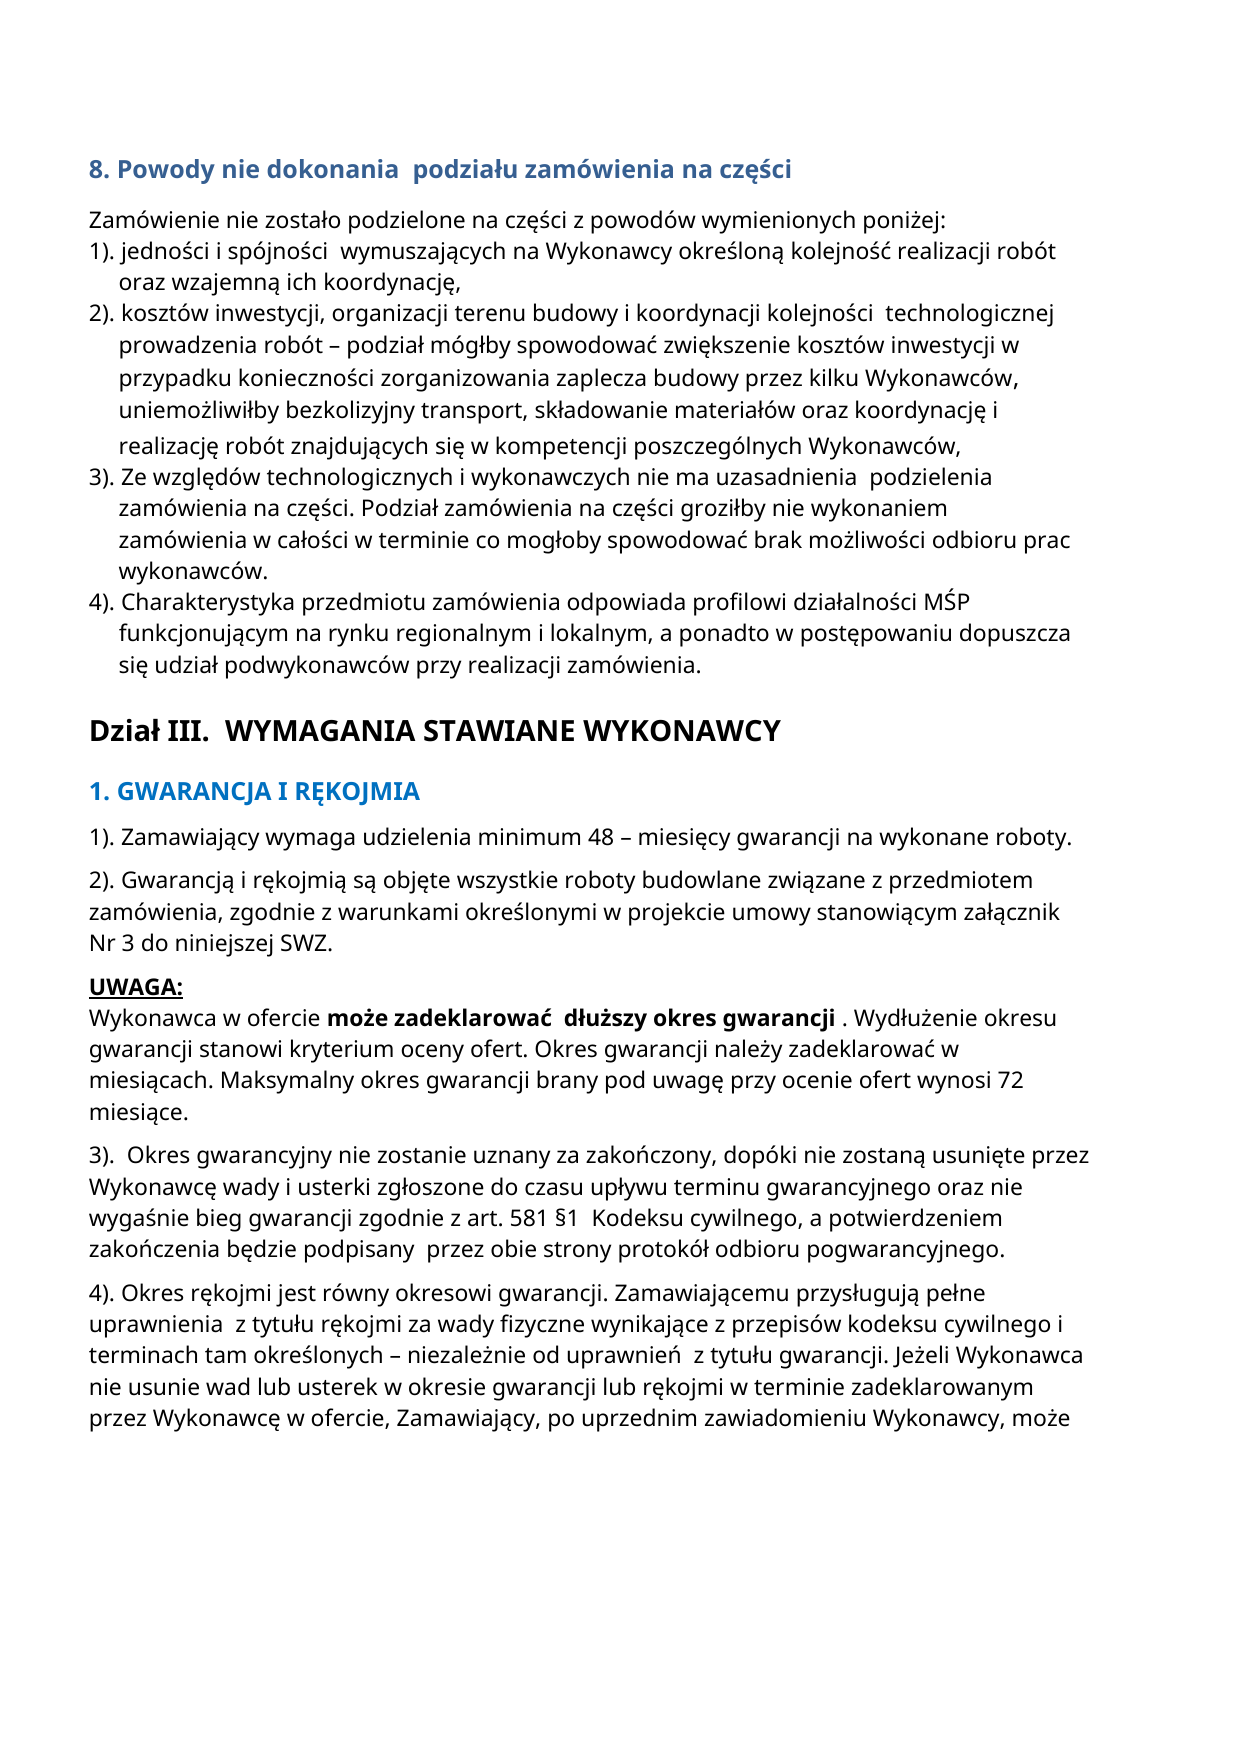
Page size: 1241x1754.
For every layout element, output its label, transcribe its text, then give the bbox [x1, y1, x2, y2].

list 1). Zamawiający wymaga udzielenia minimum 48 – miesięcy gwarancji na wykonane roboty. [89, 820, 1092, 852]
text Dział III. WYMAGANIA STAWIANE WYKONAWCY [89, 710, 1092, 750]
text oraz wzajemną ich koordynację, [89, 266, 1090, 297]
text realizację robót znajdujących się w kompetencji poszczególnych Wykonawców, [89, 430, 1090, 461]
text Zamówienie nie zostało podzielone na części z powodów wymienionych poniżej: [89, 204, 1090, 235]
list funkcjonującym na rynku regionalnym i lokalnym, a ponadto w postępowaniu dopuszcza [89, 617, 1092, 649]
text przypadku konieczności zorganizowania zaplecza budowy przez kilku Wykonawców, [89, 360, 1090, 394]
text 2). kosztów inwestycji, organizacji terenu budowy i koordynacji kolejności technologicznej [89, 297, 1090, 329]
text 8. Powody nie dokonania podziału zamówienia na części [89, 152, 1090, 186]
text uniemożliwiłby bezkolizyjny transport, składowanie materiałów oraz koordynację i [89, 394, 1090, 425]
text 1). jedności i spójności wymuszających na Wykonawcy określoną kolejność realizacji robót [89, 235, 1090, 266]
text UWAGA: [89, 970, 1090, 1002]
text 3). Okres gwarancyjny nie zostanie uznany za zakończony, dopóki nie zostaną usunięte przez Wykonawcę wady i usterki zgłoszone do czasu upływu terminu gwarancyjnego oraz nie wygaśnie bieg gwarancji zgodnie z art. 581 §1 Kodeksu cywilnego, a potwierdzeniem zakończenia będzie podpisany przez obie strony protokół odbioru pogwarancyjnego. [89, 1139, 1090, 1264]
list 4). Charakterystyka przedmiotu zamówienia odpowiada profilowi działalności MŚP [89, 586, 1092, 617]
text 1. GWARANCJA I RĘKOJMIA [89, 773, 1090, 808]
text zamówienia w całości w terminie co mogłoby spowodować brak możliwości odbioru prac [89, 524, 1090, 555]
text 3). Ze względów technologicznych i wykonawczych nie ma uzasadnienia podzielenia [89, 461, 1090, 492]
text Wykonawca w ofercie może zadeklarować dłuższy okres gwarancji . Wydłużenie okresu gwarancji stanowi kryterium oceny ofert. Okres gwarancji należy zadeklarować w miesiącach. Maksymalny okres gwarancji brany pod uwagę przy ocenie ofert wynosi 72 miesiące. [89, 1002, 1090, 1127]
text 2). Gwarancją i rękojmią są objęte wszystkie roboty budowlane związane z przedmiotem zamówienia, zgodnie z warunkami określonymi w projekcie umowy stanowiącym załącznik Nr 3 do niniejszej SWZ. [89, 864, 1092, 958]
text zamówienia na części. Podział zamówienia na części groziłby nie wykonaniem [89, 492, 1090, 524]
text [89, 1277, 1090, 1433]
text wykonawców. [89, 555, 1090, 586]
list się udział podwykonawców przy realizacji zamówienia. [89, 649, 1092, 680]
text prowadzenia robót – podział mógłby spowodować zwiększenie kosztów inwestycji w [89, 329, 1090, 360]
